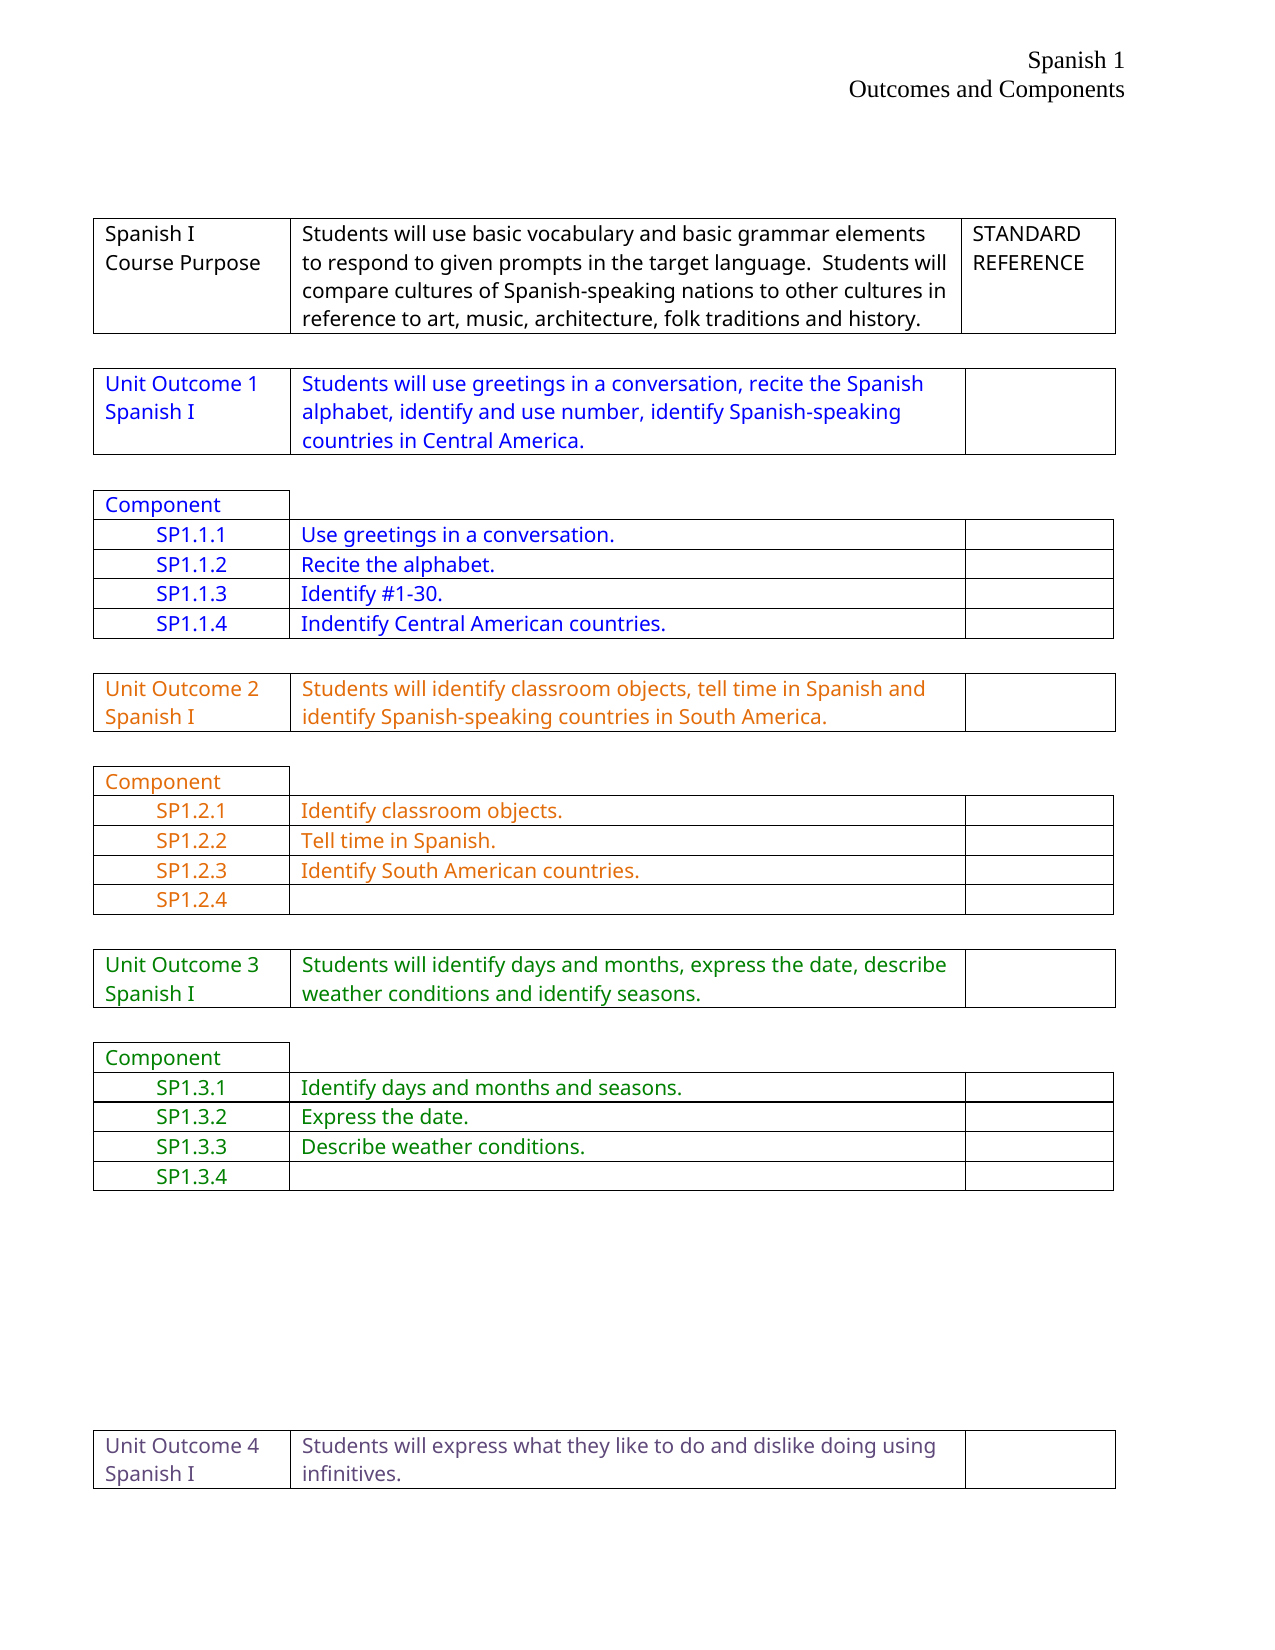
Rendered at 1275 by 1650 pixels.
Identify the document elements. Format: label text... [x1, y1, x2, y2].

table_cell Use greetings in a conversation. [290, 520, 965, 549]
table_cell [966, 579, 1113, 608]
table_header STANDARD REFERENCE [962, 219, 1115, 333]
table_header [966, 1431, 1115, 1488]
table_header Students will use greetings in a conversation, recite the Spanish alphabet, identify and use number, identify Spanish-speaking countries in Central America. [291, 369, 965, 454]
table_header Component [94, 1043, 289, 1072]
table_header [966, 369, 1115, 454]
table_header Unit Outcome 4 Spanish I [94, 1431, 290, 1488]
table_cell SP1.3.4 [94, 1162, 289, 1190]
table_cell Tell time in Spanish. [290, 826, 965, 855]
table_cell Recite the alphabet. [290, 550, 965, 578]
table_cell [290, 885, 965, 914]
table_cell Indentify Central American countries. [290, 609, 965, 638]
table_cell SP1.3.3 [94, 1132, 289, 1161]
table_header Unit Outcome 3 Spanish I [94, 950, 290, 1007]
table_cell SP1.3.2 [94, 1103, 289, 1131]
table_cell SP1.2.4 [94, 885, 289, 914]
table_cell [966, 609, 1113, 638]
table_cell SP1.3.1 [94, 1073, 289, 1101]
table_cell Describe weather conditions. [290, 1132, 965, 1161]
table_header [966, 674, 1115, 731]
table_header Students will identify days and months, express the date, describe weather conditions and identify seasons. [291, 950, 965, 1007]
table_header Students will use basic vocabulary and basic grammar elements to respond to given prompts in the target language. Students will compare cultures of Spanish-speaking nations to other cultures in reference to art, music, architecture, folk traditions and history. [291, 219, 961, 333]
table_cell [966, 1132, 1113, 1161]
table_cell SP1.1.3 [94, 579, 289, 608]
table_cell SP1.1.4 [94, 609, 289, 638]
table_cell SP1.2.1 [94, 796, 289, 825]
table_cell Identify South American countries. [290, 856, 965, 884]
table_cell [290, 1162, 965, 1190]
table_cell [966, 520, 1113, 549]
table_cell Identify classroom objects. [290, 796, 965, 825]
table_cell SP1.2.2 [94, 826, 289, 855]
table_cell [966, 885, 1113, 914]
table_cell SP1.1.2 [94, 550, 289, 578]
table_cell [966, 1073, 1113, 1101]
table_cell [966, 856, 1113, 884]
table_header Component [94, 767, 289, 795]
table_cell SP1.1.1 [94, 520, 289, 549]
table_cell [966, 826, 1113, 855]
table_cell [966, 1162, 1113, 1190]
table_cell [966, 1103, 1113, 1131]
table_header Component [94, 491, 289, 519]
table_cell Express the date. [290, 1103, 965, 1131]
table_cell SP1.2.3 [94, 856, 289, 884]
table_cell [966, 796, 1113, 825]
table_header Students will express what they like to do and dislike doing using infinitives. [291, 1431, 965, 1488]
table_cell Identify #1-30. [290, 579, 965, 608]
table_cell [966, 550, 1113, 578]
table_header Spanish I Course Purpose [94, 219, 290, 333]
table_header Unit Outcome 1 Spanish I [94, 369, 290, 454]
table_header [966, 950, 1115, 1007]
table_header Unit Outcome 2 Spanish I [94, 674, 290, 731]
table_header Students will identify classroom objects, tell time in Spanish and identify Spanish-speaking countries in South America. [291, 674, 965, 731]
table_cell Identify days and months and seasons. [290, 1073, 965, 1101]
